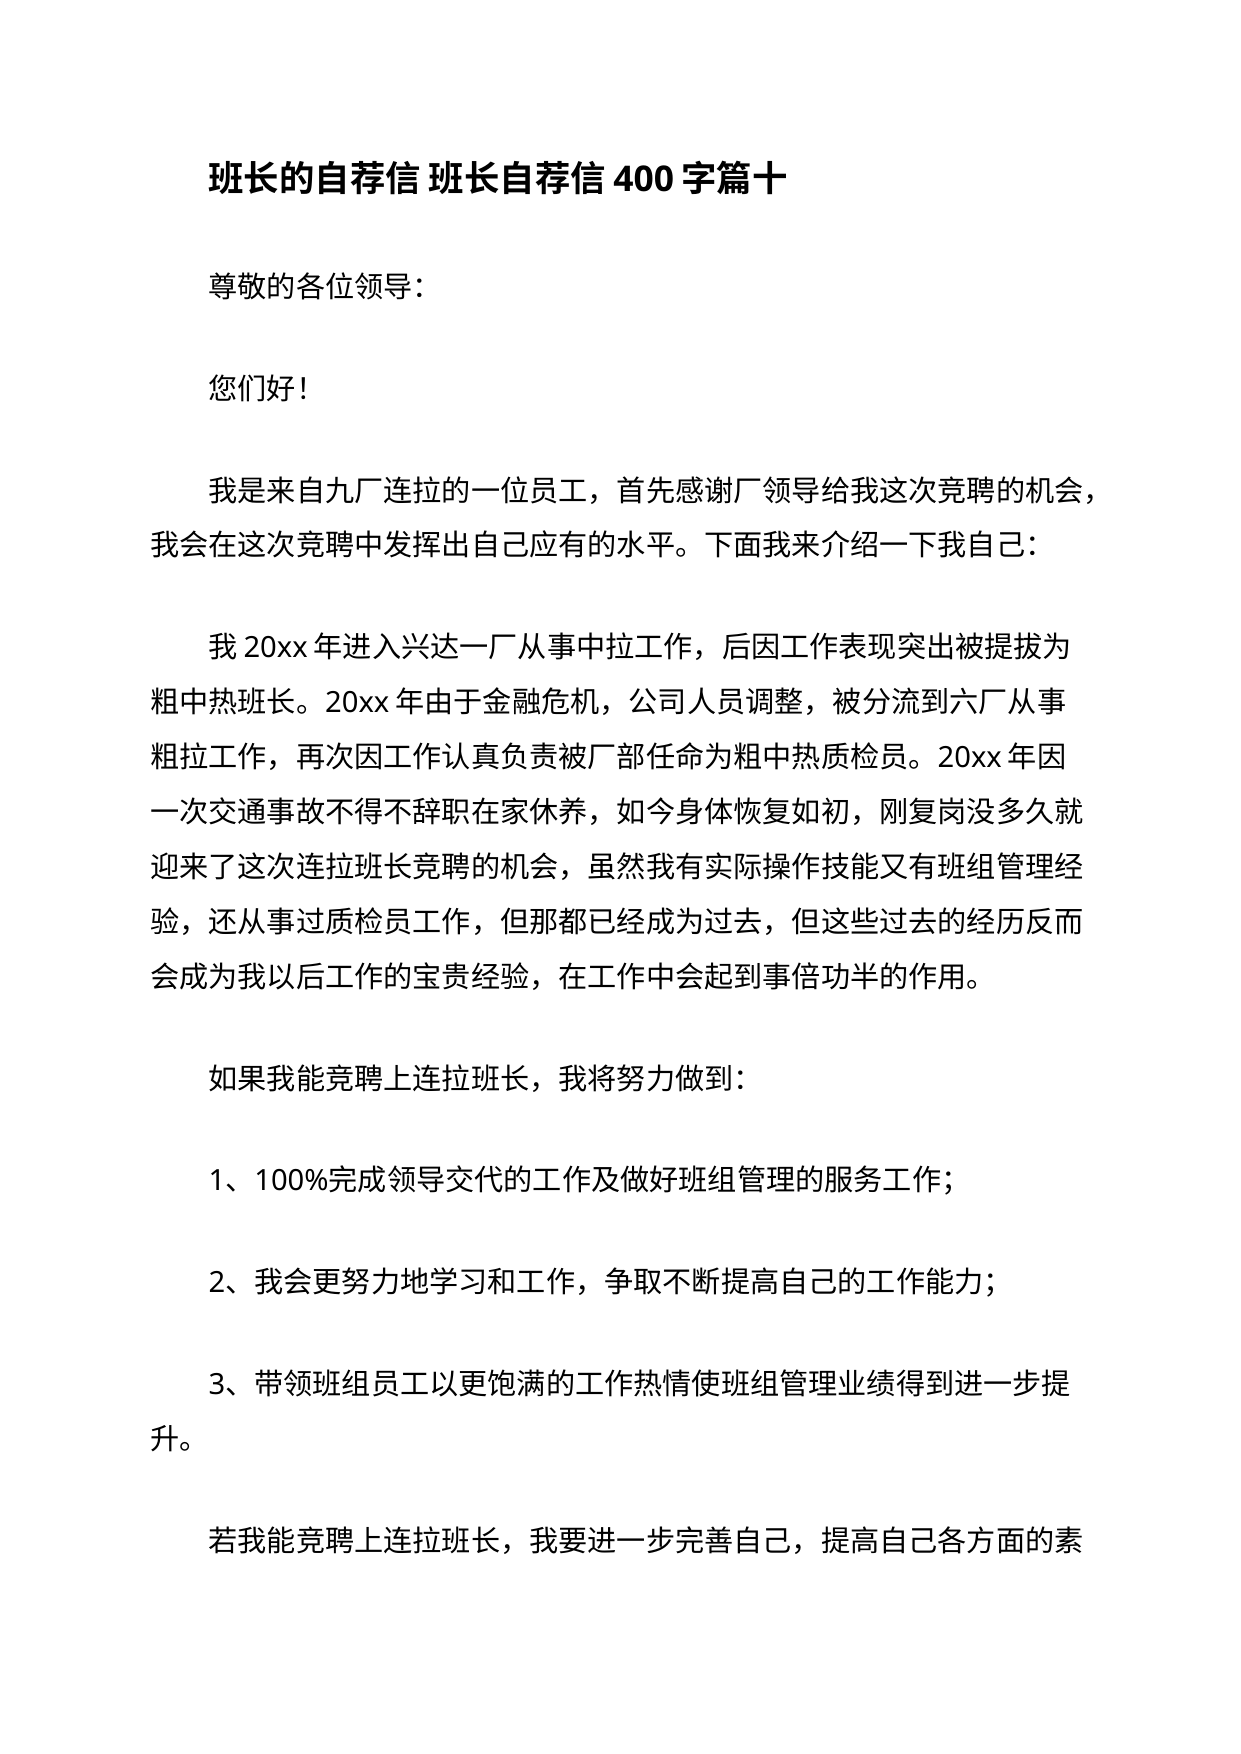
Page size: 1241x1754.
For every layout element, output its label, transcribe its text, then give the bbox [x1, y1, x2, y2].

text 2、我会更努力地学习和工作，争取不断提高自己的工作能力； [150, 1259, 1090, 1301]
text 1、100%完成领导交代的工作及做好班组管理的服务工作； [150, 1157, 1090, 1199]
text 尊敬的各位领导： [150, 263, 1090, 306]
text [150, 1518, 1090, 1560]
text 班长的自荐信 班长自荐信400字篇十 [150, 150, 1090, 201]
text 您们好！ [150, 365, 1090, 408]
text 如果我能竞聘上连拉班长，我将努力做到： [150, 1055, 1090, 1097]
text 3、带领班组员工以更饱满的工作热情使班组管理业绩得到进一步提升。 [150, 1361, 1090, 1458]
text 我20xx年进入兴达一厂从事中拉工作，后因工作表现突出被提拔为粗中热班长。20xx年由于金融危机，公司人员调整，被分流到六厂从事粗拉工作，再次因工作认真负责被厂部任命为粗中热质检员。20xx年因一次交通事故不得不辞职在家休养，如今身体恢复如初，刚复岗没多久就迎来了这次连拉班长竞聘的机会，虽然我有实际操作技能又有班组管理经验，还从事过质检员工作，但那都已经成为过去，但这些过去的经历反而会成为我以后工作的宝贵经验，在工作中会起到事倍功半的作用。 [150, 624, 1090, 996]
text 我是来自九厂连拉的一位员工，首先感谢厂领导给我这次竞聘的机会，我会在这次竞聘中发挥出自己应有的水平。下面我来介绍一下我自己： [150, 467, 1090, 564]
